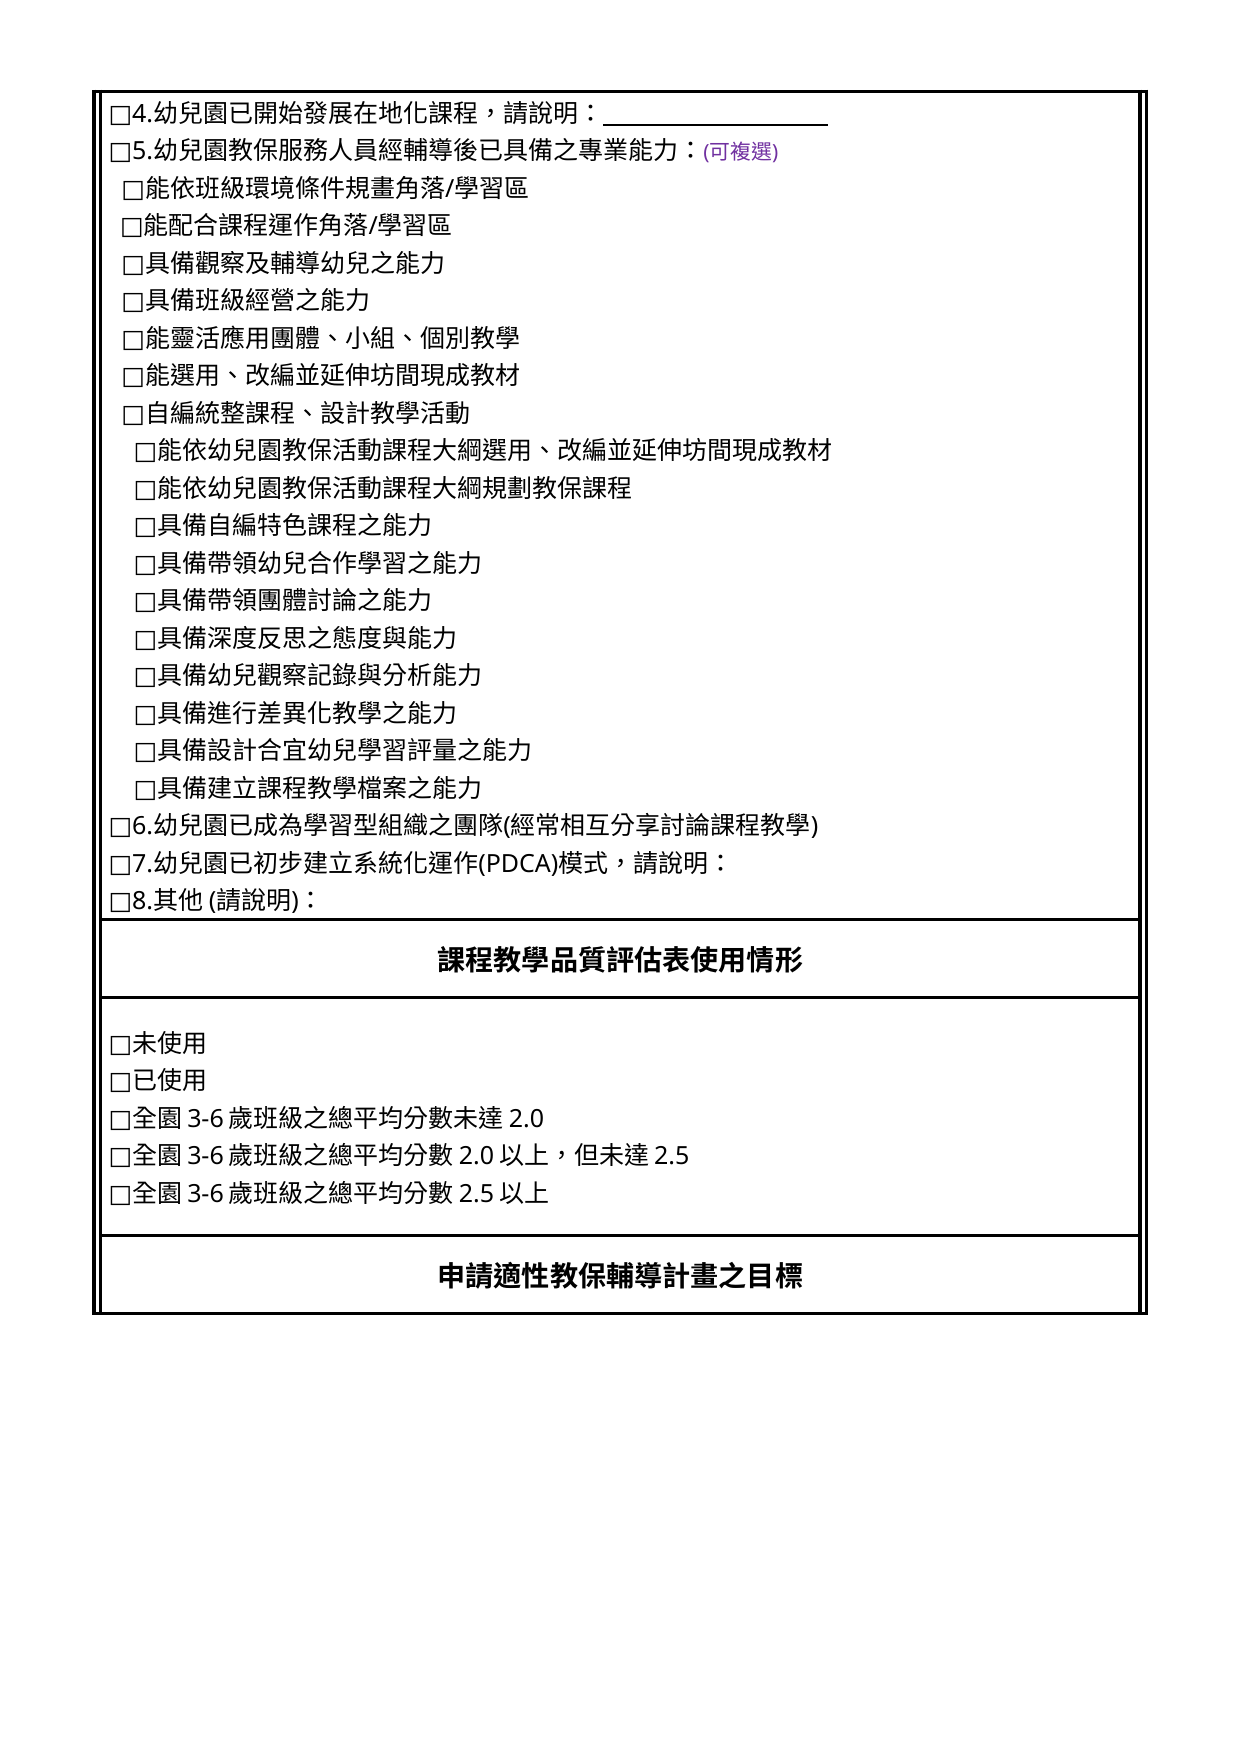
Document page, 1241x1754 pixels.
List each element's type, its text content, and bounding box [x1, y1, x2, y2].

table_cell 課程教學品質評估表使用情形 [102, 921, 1138, 996]
table_cell 申請適性教保輔導計畫之目標 [102, 1237, 1138, 1312]
table_cell □未使用 □已使用 □全園3-6歲班級之總平均分數未達2.0 □全園3-6歲班級之總平均分數2.0以上，但未達2.5 □全園3-6歲班級之總平均分數2.5以上 [102, 999, 1138, 1234]
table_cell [102, 93, 1138, 918]
